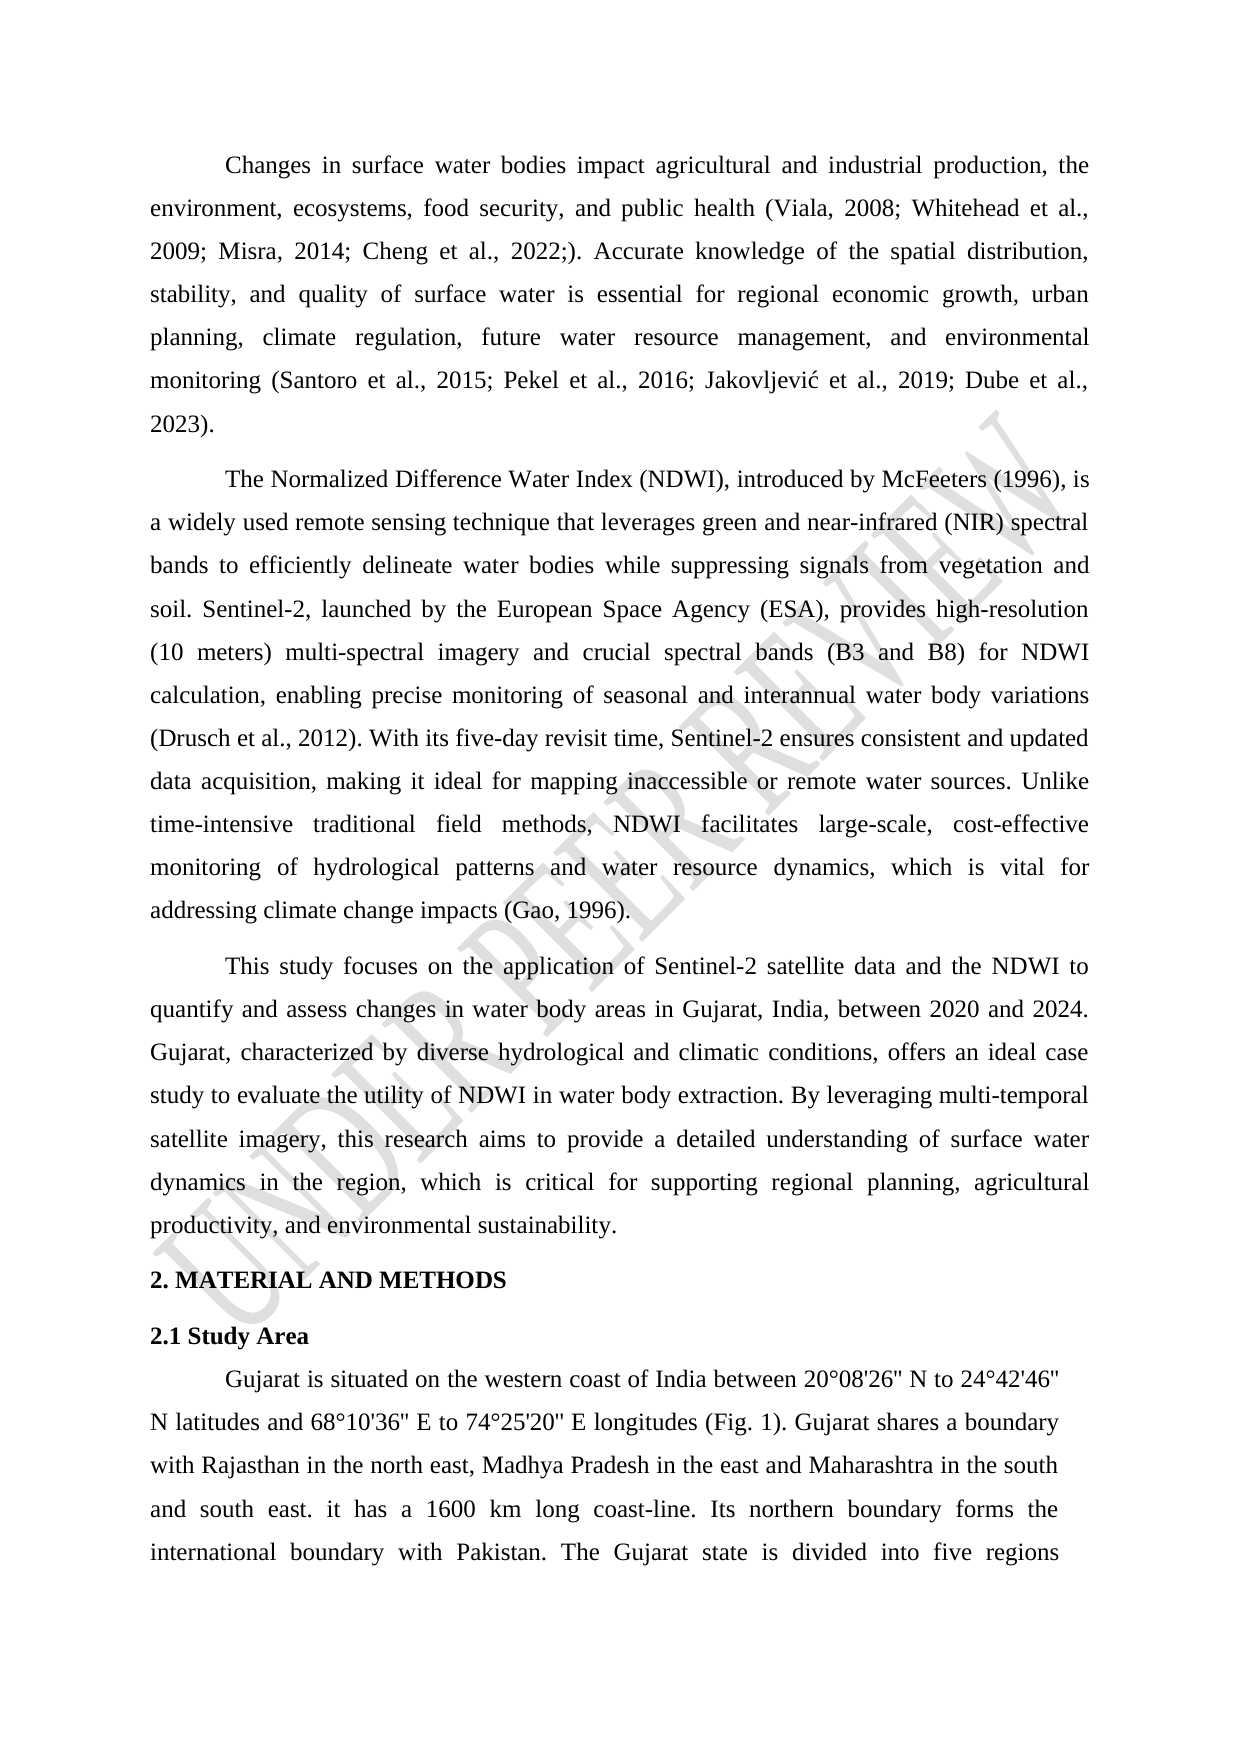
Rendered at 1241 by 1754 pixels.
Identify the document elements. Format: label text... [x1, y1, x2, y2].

text This study focuses on the application of Sentinel-2 satellite data and the NDWI to quantify and assess changes in water body areas in Gujarat, India, between 2020 and 2024. Gujarat, characterized by diverse hydrological and climatic conditions, offers an ideal case study to evaluate the utility of NDWI in water body extraction. By leveraging multi-temporal satellite imagery, this research aims to provide a detailed understanding of surface water dynamics in the region, which is critical for supporting regional planning, agricultural productivity, and environmental sustainability. [150, 951, 1090, 1239]
text The Normalized Difference Water Index (NDWI), introduced by McFeeters (1996), is a widely used remote sensing technique that leverages green and near-infrared (NIR) spectral bands to efficiently delineate water bodies while suppressing signals from vegetation and soil. Sentinel-2, launched by the European Space Agency (ESA), provides high-resolution (10 meters) multi-spectral imagery and crucial spectral bands (B3 and B8) for NDWI calculation, enabling precise monitoring of seasonal and interannual water body variations (Drusch et al., 2012). With its five-day revisit time, Sentinel-2 ensures consistent and updated data acquisition, making it ideal for mapping inaccessible or remote water sources. Unlike time-intensive traditional field methods, NDWI facilitates large-scale, cost-effective monitoring of hydrological patterns and water resource dynamics, which is vital for addressing climate change impacts (Gao, 1996). [150, 464, 1090, 924]
text 2.1 Study Area [150, 1321, 1090, 1350]
text 2. material and methods [150, 1266, 1090, 1294]
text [150, 1364, 1060, 1566]
text Changes in surface water bodies impact agricultural and industrial production, the environment, ecosystems, food security, and public health (Viala, 2008; Whitehead et al., 2009; Misra, 2014; Cheng et al., 2022;). Accurate knowledge of the spatial distribution, stability, and quality of surface water is essential for regional economic growth, urban planning, climate regulation, future water resource management, and environmental monitoring (Santoro et al., 2015; Pekel et al., 2016; Jakovljević et al., 2019; Dube et al., 2023). [150, 150, 1090, 437]
